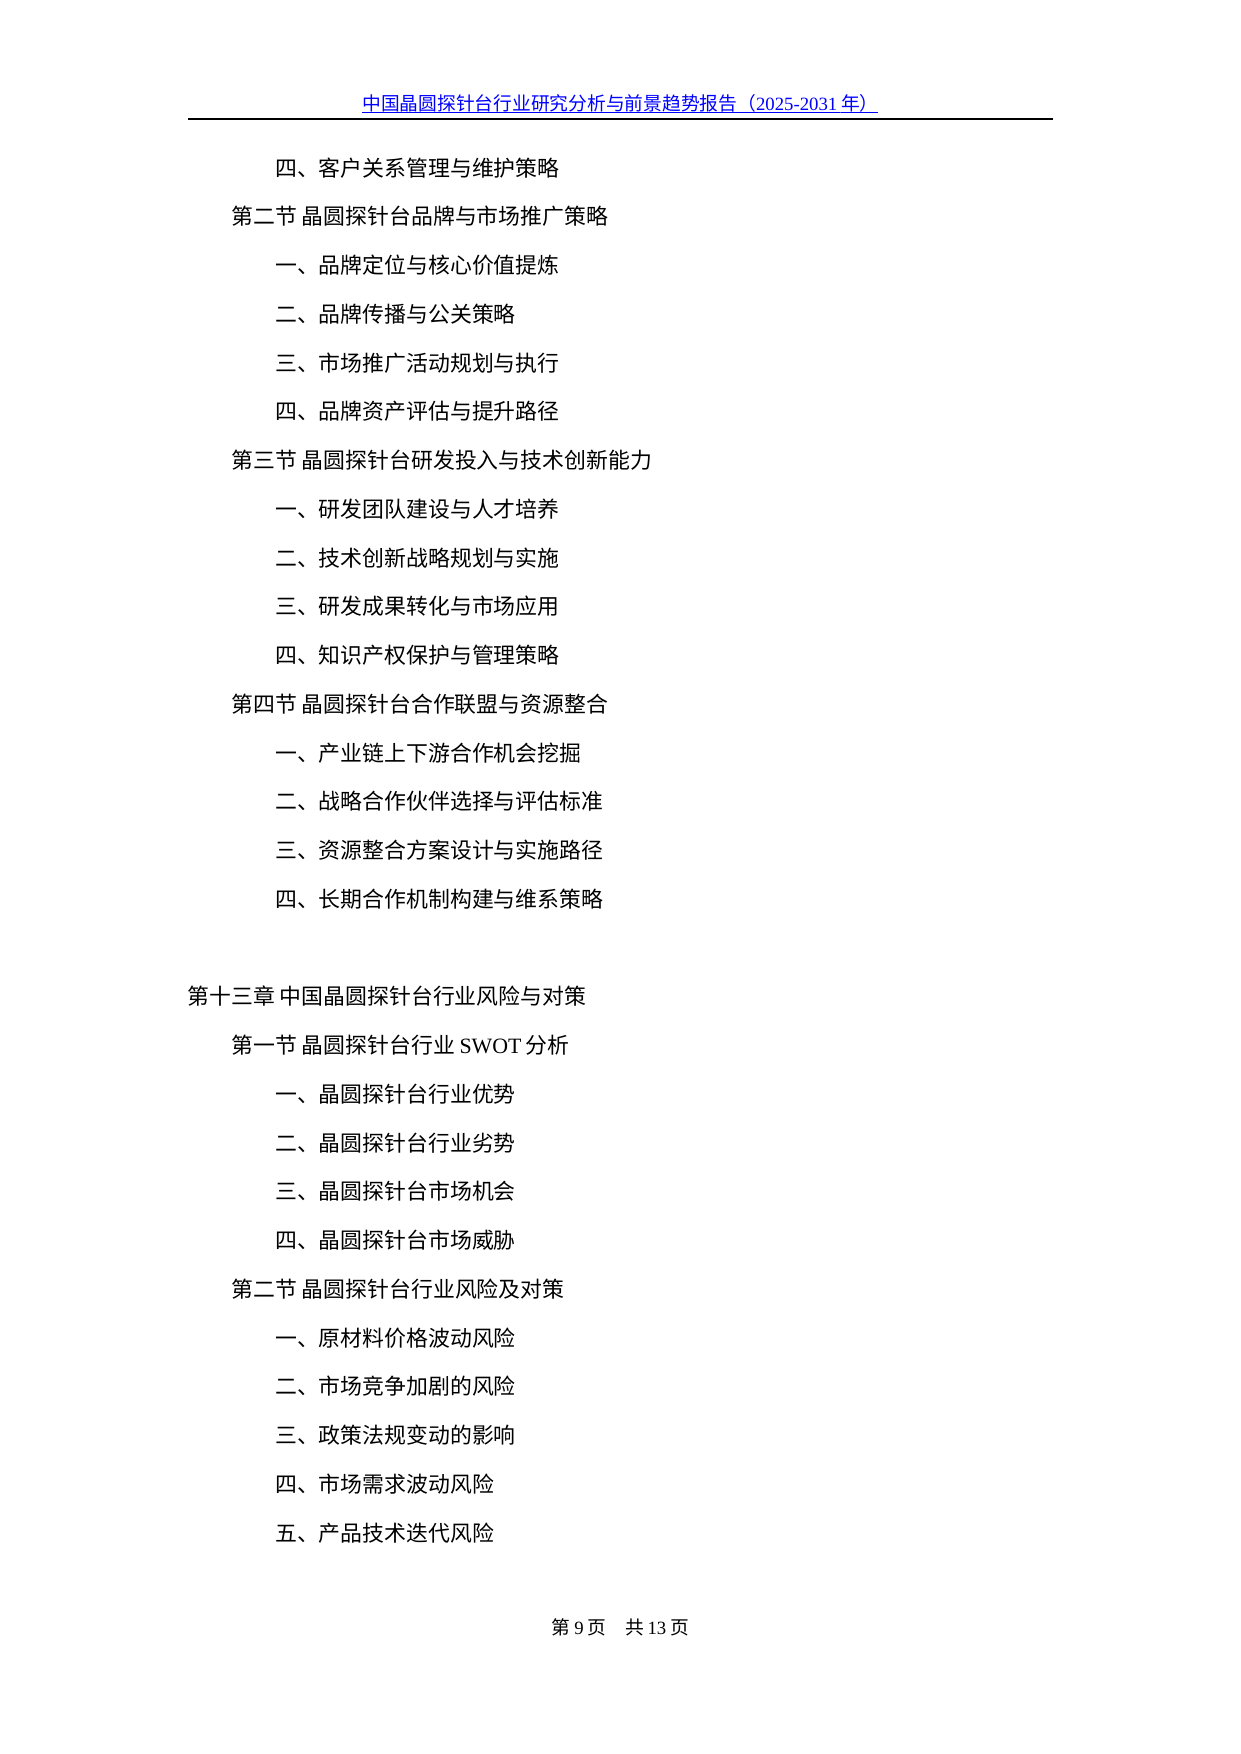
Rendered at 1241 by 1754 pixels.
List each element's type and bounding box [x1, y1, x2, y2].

text [187, 150, 1053, 1548]
